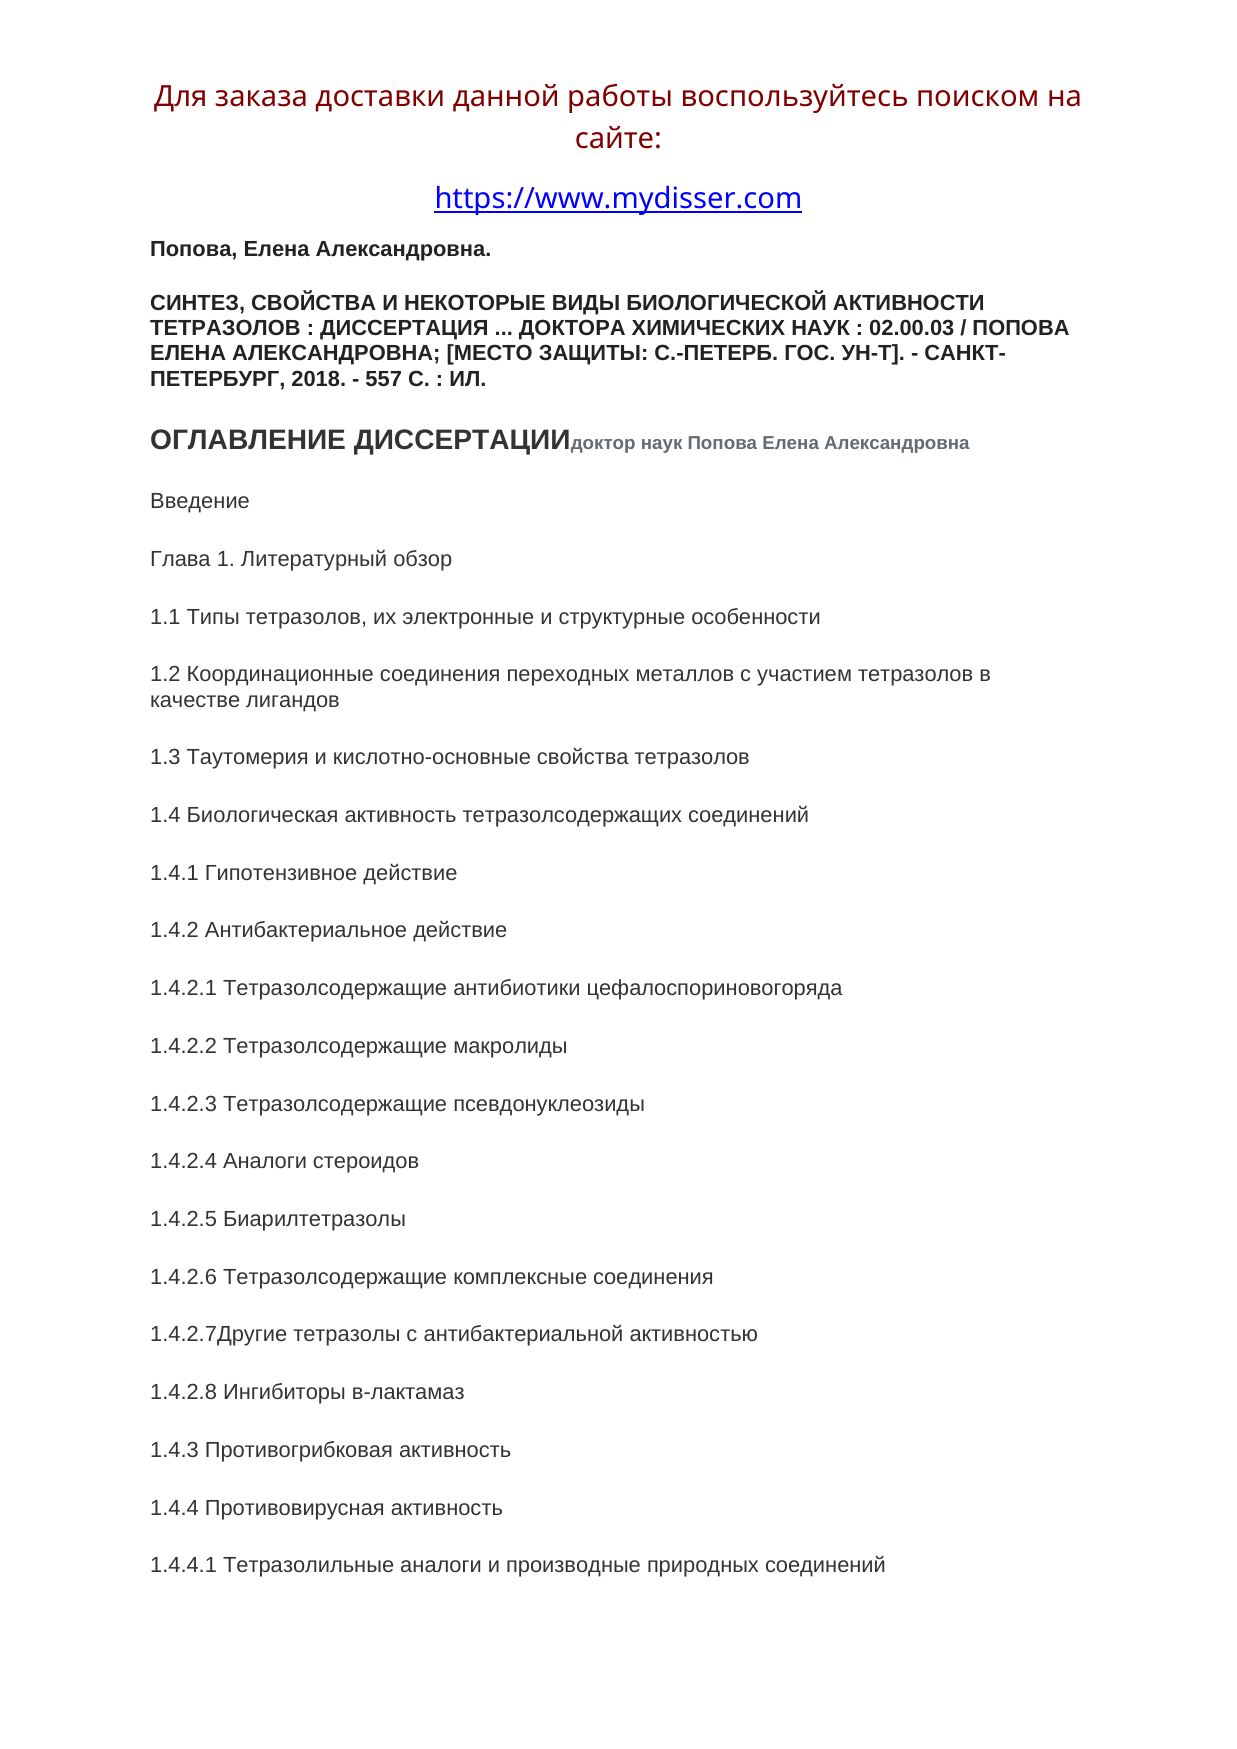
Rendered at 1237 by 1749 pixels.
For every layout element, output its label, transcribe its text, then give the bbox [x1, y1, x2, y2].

text Попова, Елена Александровна. [150, 236, 1086, 261]
text 1.4.2.8 Ингибиторы в-лактамаз [150, 1379, 1086, 1404]
text 1.4.2.3 Тетразолсодержащие псевдонуклеозиды [150, 1090, 1086, 1116]
text 1.4.3 Противогрибковая активность [150, 1437, 1086, 1462]
subtitle Синтез, свойства и некоторые виды биологической активности тетразолов : диссертация ... доктора химических наук : 02.00.03 / Попова Елена Александровна; [Место защиты: С.-Петерб. гос. ун-т]. - Санкт-Петербург, 2018. - 557 с. : ил. [150, 290, 1086, 391]
text 1.4.2.2 Тетразолсодержащие макролиды [150, 1033, 1086, 1058]
subtitle Оглавление диссертациидоктор наук Попова Елена Александровна [150, 423, 1086, 456]
text 1.4.4 Противовирусная активность [150, 1494, 1086, 1519]
text 1.2 Координационные соединения переходных металлов с участием тетразолов в качестве лигандов [150, 661, 1086, 712]
text Глава 1. Литературный обзор [150, 546, 1086, 571]
text 1.4.4.1 Тетразолильные аналоги и производные природных соединений [150, 1552, 1086, 1577]
text Введение [150, 488, 1086, 513]
text 1.3 Таутомерия и кислотно-основные свойства тетразолов [150, 744, 1086, 769]
text 1.4.2.1 Тетразолсодержащие антибиотики цефалоспориновогоряда [150, 975, 1086, 1000]
text 1.4.1 Гипотензивное действие [150, 859, 1086, 885]
text 1.1 Типы тетразолов, их электронные и структурные особенности [150, 603, 1086, 629]
text 1.4.2.4 Аналоги стероидов [150, 1148, 1086, 1173]
text 1.4.2.7Другие тетразолы с антибактериальной активностью [150, 1321, 1086, 1346]
text 1.4.2.5 Биарилтетразолы [150, 1206, 1086, 1231]
text 1.4.2.6 Тетразолсодержащие комплексные соединения [150, 1263, 1086, 1289]
text 1.4.2 Антибактериальное действие [150, 917, 1086, 942]
text 1.4 Биологическая активность тетразолсодержащих соединений [150, 802, 1086, 827]
